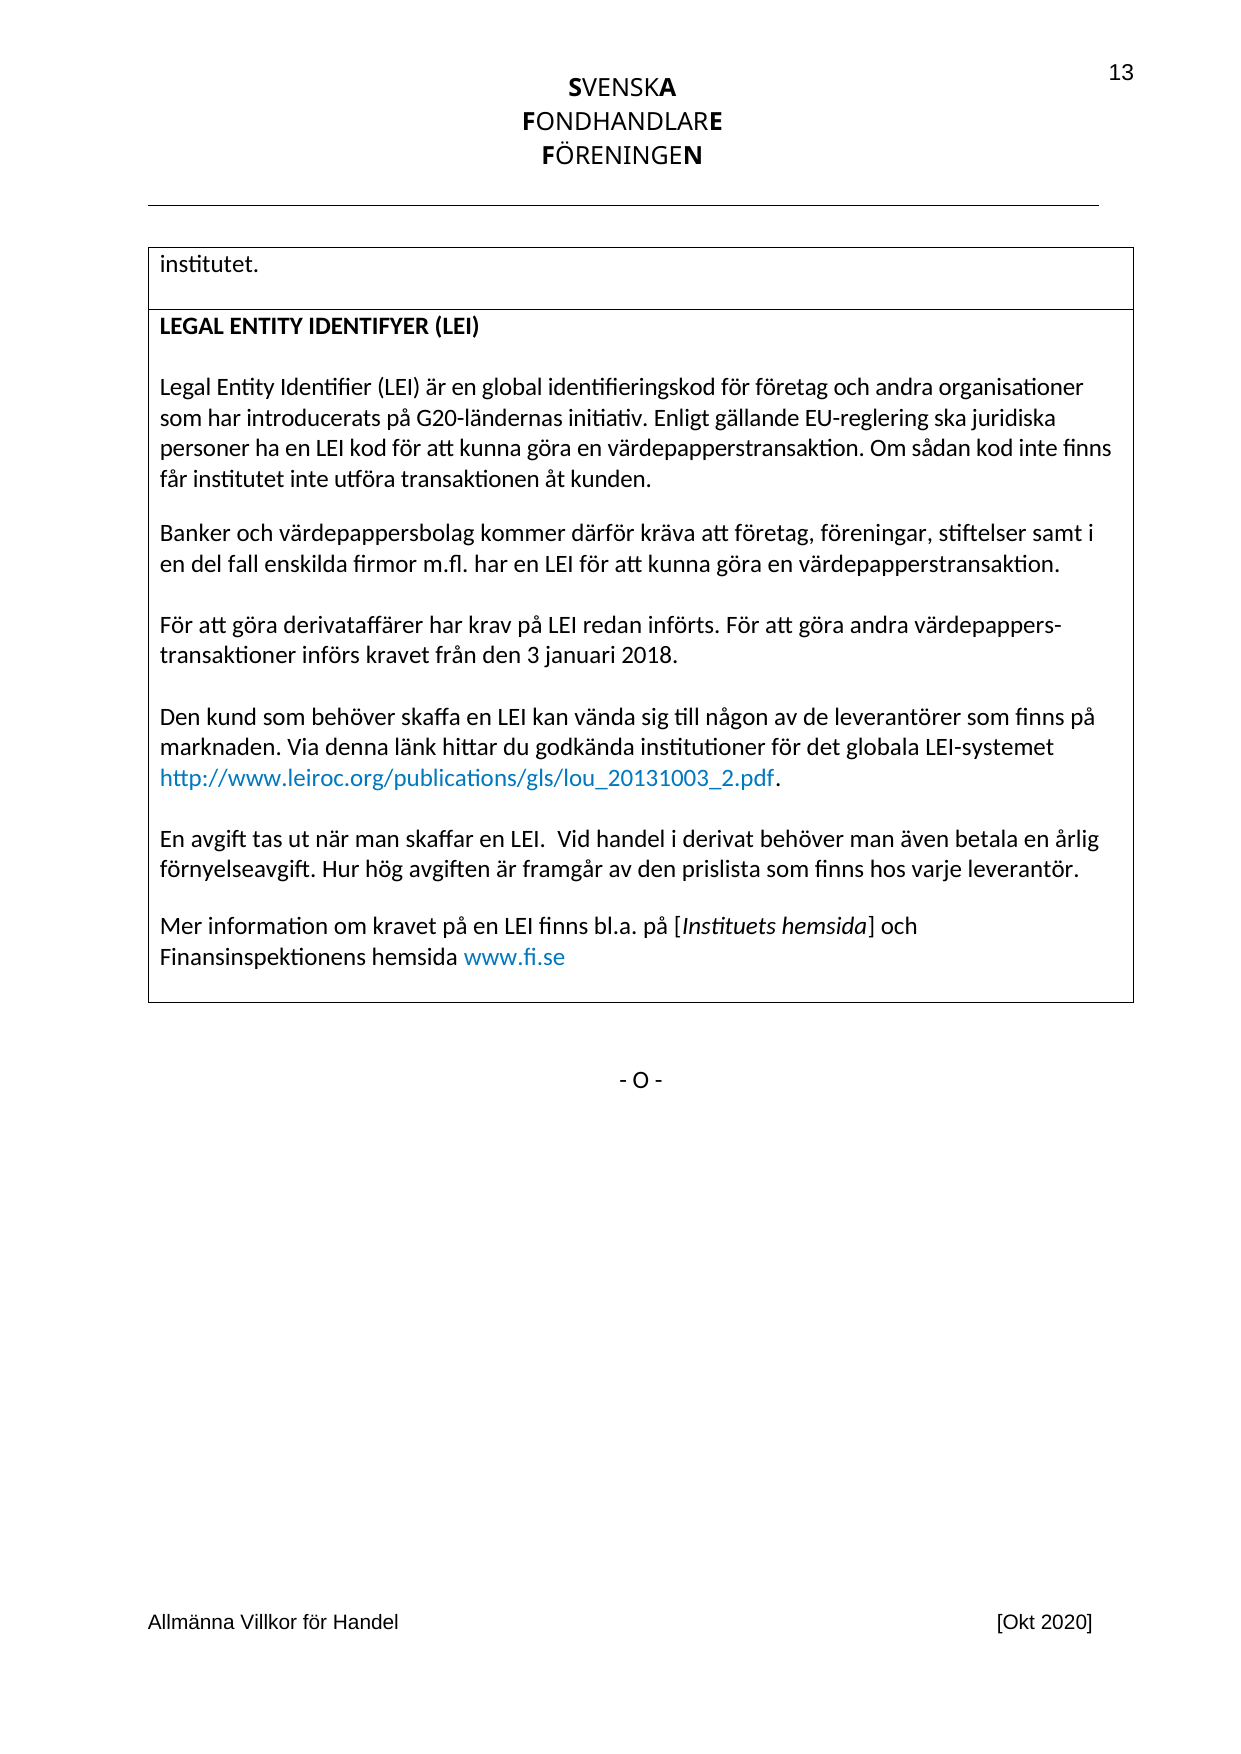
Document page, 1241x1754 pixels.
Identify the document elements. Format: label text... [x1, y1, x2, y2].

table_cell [149, 248, 1133, 309]
text - O - [148, 1064, 1134, 1094]
table_cell LEGAL ENTITY IDENTIFYER (LEI) Legal Entity Identifier (LEI) är en global identifieringskod för företag och andra organisationer som har introducerats på G20-ländernas initiativ. Enligt gällande EU-reglering ska juridiska personer ha en LEI kod för att kunna göra en värdepapperstransaktion. Om sådan kod inte finns får institutet inte utföra transaktionen åt kunden. Banker och värdepappersbolag kommer därför kräva att företag, föreningar, stiftelser samt i en del fall enskilda firmor m.fl. har en LEI för att kunna göra en värdepapperstransaktion. För att göra derivataffärer har krav på LEI redan införts. För att göra andra värdepappers-transaktioner införs kravet från den 3 januari 2018. Den kund som behöver skaffa en LEI kan vända sig till någon av de leverantörer som finns på marknaden. Via denna länk hittar du godkända institutioner för det globala LEI-systemet http://www.leiroc.org/publications/gls/lou_20131003_2.pdf. En avgift tas ut när man skaffar en LEI. Vid handel i derivat behöver man även betala en årlig förnyelseavgift. Hur hög avgiften är framgår av den prislista som finns hos varje leverantör. Mer information om kravet på en LEI finns bl.a. på [Instituets hemsida] och Finansinspektionens hemsida www.fi.se [149, 310, 1133, 1002]
